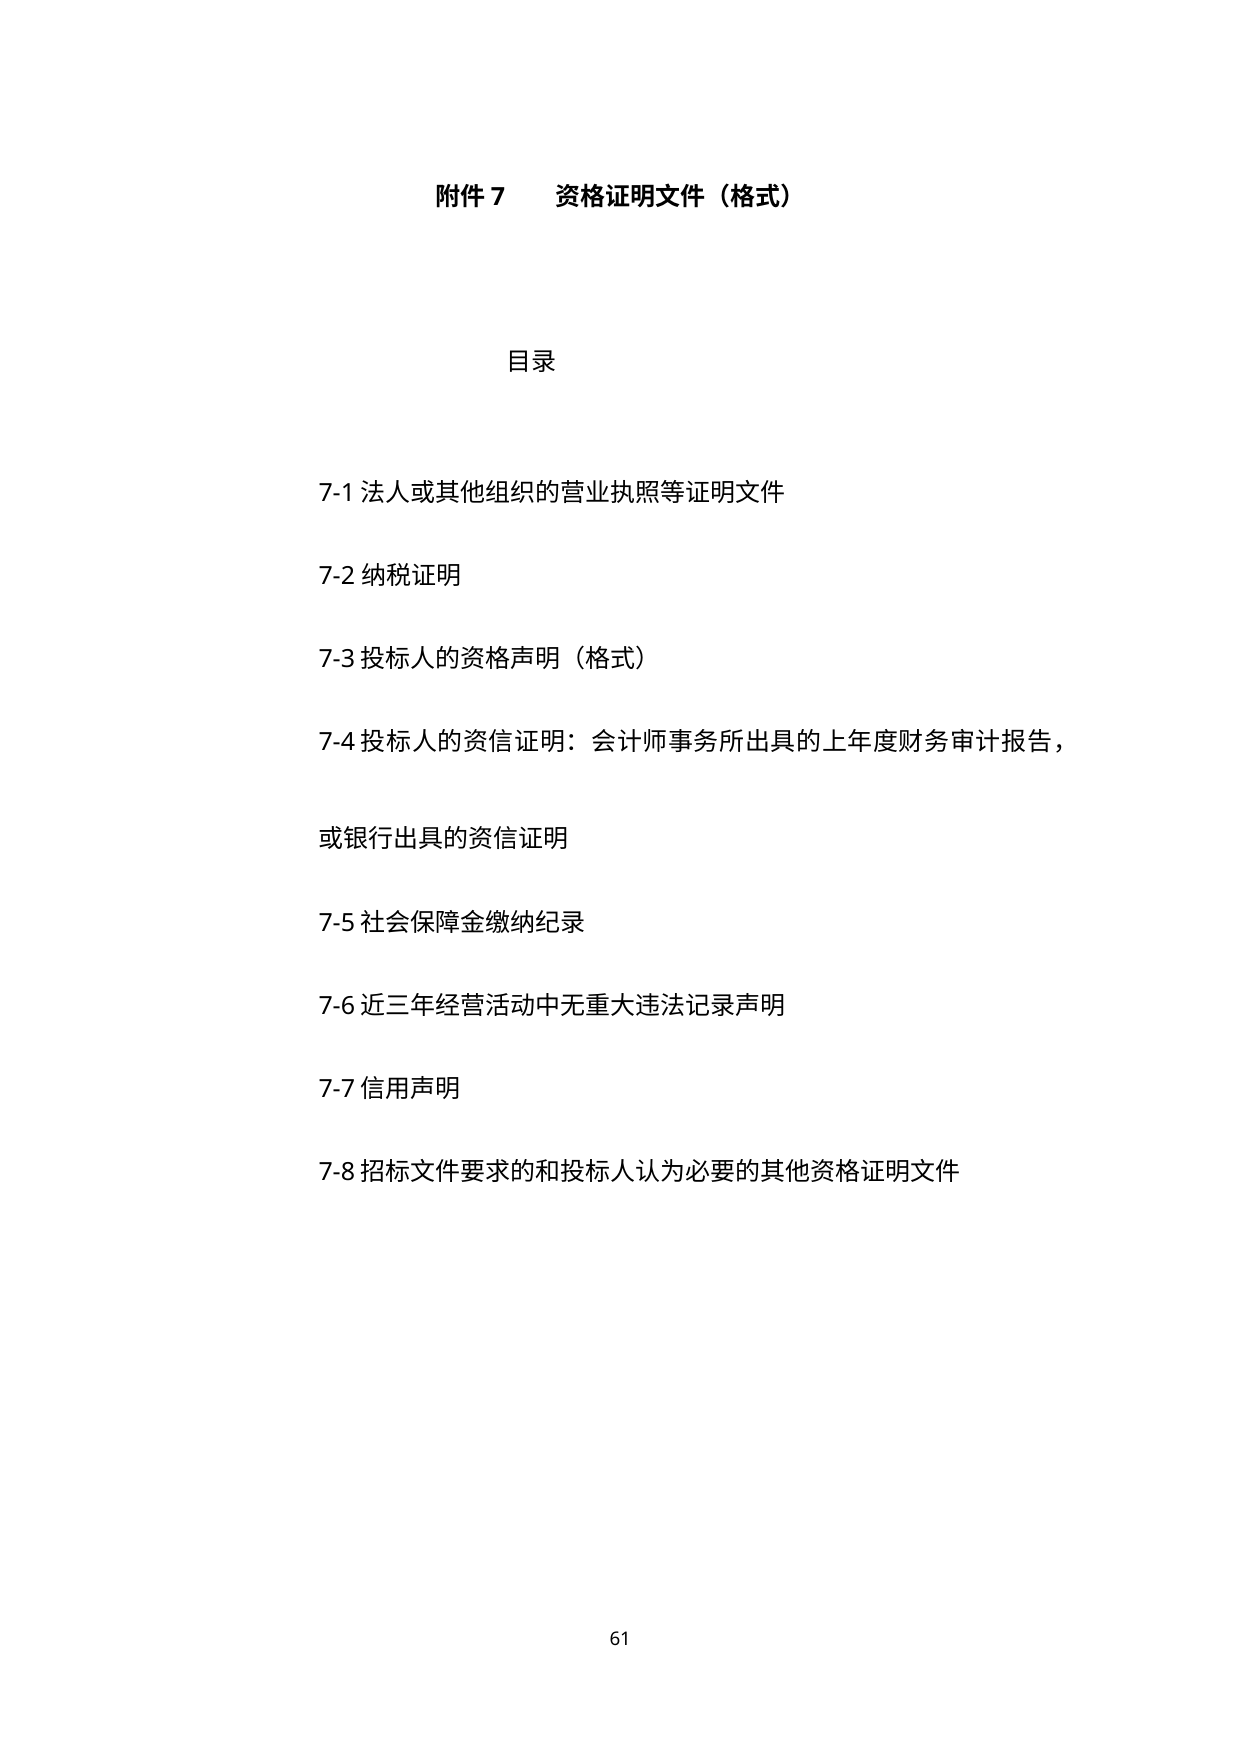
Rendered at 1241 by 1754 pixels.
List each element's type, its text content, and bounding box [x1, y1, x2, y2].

text 7-2 纳税证明 [318, 541, 1053, 606]
text 7-3投标人的资格声明（格式） [318, 624, 1053, 689]
text 7-8招标文件要求的和投标人认为必要的其他资格证明文件 [318, 1137, 1053, 1202]
text 7-5社会保障金缴纳纪录 [318, 888, 1053, 953]
text 7-1法人或其他组织的营业执照等证明文件 [318, 458, 1053, 523]
text 7-7信用声明 [318, 1054, 1053, 1119]
text 7-4投标人的资信证明：会计师事务所出具的上年度财务审计报告，或银行出具的资信证明 [318, 707, 1053, 869]
subtitle 附件7 资格证明文件（格式） [187, 162, 1053, 227]
text 7-6近三年经营活动中无重大违法记录声明 [318, 971, 1053, 1036]
text 目录 [481, 327, 1053, 392]
